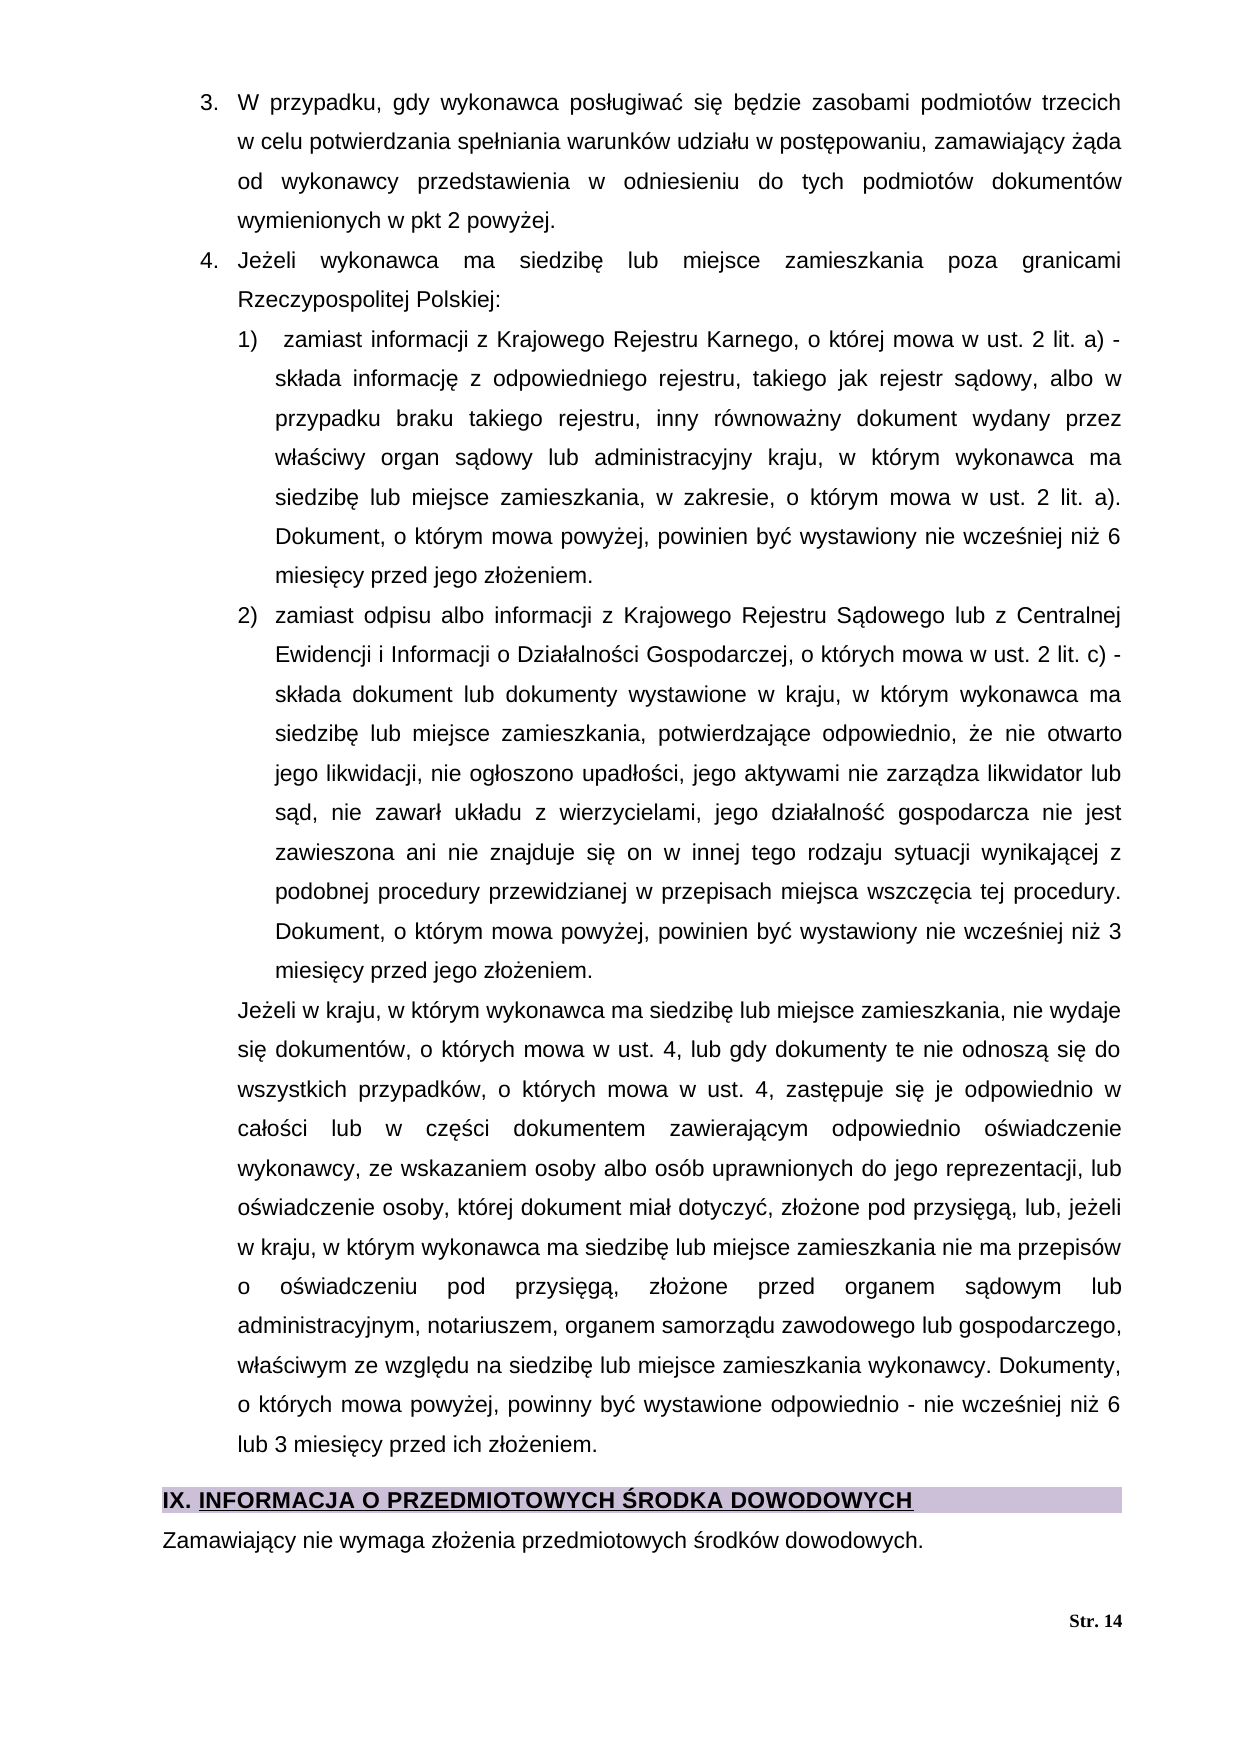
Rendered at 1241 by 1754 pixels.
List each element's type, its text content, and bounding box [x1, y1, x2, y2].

list W przypadku, gdy wykonawca posługiwać się będzie zasobami podmiotów trzecich w celu potwierdzania spełniania warunków udziału w postępowaniu, zamawiający żąda od wykonawcy przedstawienia w odniesieniu do tych podmiotów dokumentów wymienionych w pkt 2 powyżej. [200, 89, 1122, 233]
list zamiast informacji z Krajowego Rejestru Karnego, o której mowa w ust. 2 lit. a) - składa informację z odpowiedniego rejestru, takiego jak rejestr sądowy, albo w przypadku braku takiego rejestru, inny równoważny dokument wydany przez właściwy organ sądowy lub administracyjny kraju, w którym wykonawca ma siedzibę lub miejsce zamieszkania, w zakresie, o którym mowa w ust. 2 lit. a). Dokument, o którym mowa powyżej, powinien być wystawiony nie wcześniej niż 6 miesięcy przed jego złożeniem. [237, 326, 1122, 589]
subtitle IX. INFORMACJA O PRZEDMIOTOWYCH ŚRODKA DOWODOWYCH [162, 1487, 1122, 1513]
list Jeżeli w kraju, w którym wykonawca ma siedzibę lub miejsce zamieszkania, nie wydaje się dokumentów, o których mowa w ust. 4, lub gdy dokumenty te nie odnoszą się do wszystkich przypadków, o których mowa w ust. 4, zastępuje się je odpowiednio w całości lub w części dokumentem zawierającym odpowiednio oświadczenie wykonawcy, ze wskazaniem osoby albo osób uprawnionych do jego reprezentacji, lub oświadczenie osoby, której dokument miał dotyczyć, złożone pod przysięgą, lub, jeżeli w kraju, w którym wykonawca ma siedzibę lub miejsce zamieszkania nie ma przepisów o oświadczeniu pod przysięgą, złożone przed organem sądowym lub administracyjnym, notariuszem, organem samorządu zawodowego lub gospodarczego, właściwym ze względu na siedzibę lub miejsce zamieszkania wykonawcy. Dokumenty, o których mowa powyżej, powinny być wystawione odpowiednio - nie wcześniej niż 6 lub 3 miesięcy przed ich złożeniem. [237, 1015, 1122, 1085]
list zamiast odpisu albo informacji z Krajowego Rejestru Sądowego lub z Centralnej Ewidencji i Informacji o Działalności Gospodarczej, o których mowa w ust. 2 lit. c) - składa dokument lub dokumenty wystawione w kraju, w którym wykonawca ma siedzibę lub miejsce zamieszkania, potwierdzające odpowiednio, że nie otwarto jego likwidacji, nie ogłoszono upadłości, jego aktywami nie zarządza likwidator lub sąd, nie zawarł układu z wierzycielami, jego działalność gospodarcza nie jest zawieszona ani nie znajduje się on w innej tego rodzaju sytuacji wynikającej z podobnej procedury przewidzianej w przepisach miejsca wszczęcia tej procedury. Dokument, o którym mowa powyżej, powinien być wystawiony nie wcześniej niż 3 miesięcy przed jego złożeniem. [237, 602, 1122, 983]
list Jeżeli w kraju, w którym wykonawca ma siedzibę lub miejsce zamieszkania, nie wydaje się dokumentów, o których mowa w ust. 4, lub gdy dokumenty te nie odnoszą się do wszystkich przypadków, o których mowa w ust. 4, zastępuje się je odpowiednio w całości lub w części dokumentem zawierającym odpowiednio oświadczenie wykonawcy, ze wskazaniem osoby albo osób uprawnionych do jego reprezentacji, lub oświadczenie osoby, której dokument miał dotyczyć, złożone pod przysięgą, lub, jeżeli w kraju, w którym wykonawca ma siedzibę lub miejsce zamieszkania nie ma przepisów o oświadczeniu pod przysięgą, złożone przed organem sądowym lub administracyjnym, notariuszem, organem samorządu zawodowego lub gospodarczego, właściwym ze względu na siedzibę lub miejsce zamieszkania wykonawcy. Dokumenty, o których mowa powyżej, powinny być wystawione odpowiednio - nie wcześniej niż 6 lub 3 miesięcy przed ich złożeniem. [237, 1363, 1122, 1457]
list Jeżeli w kraju, w którym wykonawca ma siedzibę lub miejsce zamieszkania, nie wydaje się dokumentów, o których mowa w ust. 4, lub gdy dokumenty te nie odnoszą się do wszystkich przypadków, o których mowa w ust. 4, zastępuje się je odpowiednio w całości lub w części dokumentem zawierającym odpowiednio oświadczenie wykonawcy, ze wskazaniem osoby albo osób uprawnionych do jego reprezentacji, lub oświadczenie osoby, której dokument miał dotyczyć, złożone pod przysięgą, lub, jeżeli w kraju, w którym wykonawca ma siedzibę lub miejsce zamieszkania nie ma przepisów o oświadczeniu pod przysięgą, złożone przed organem sądowym lub administracyjnym, notariuszem, organem samorządu zawodowego lub gospodarczego, właściwym ze względu na siedzibę lub miejsce zamieszkania wykonawcy. Dokumenty, o których mowa powyżej, powinny być wystawione odpowiednio - nie wcześniej niż 6 lub 3 miesięcy przed ich złożeniem. [237, 1166, 1122, 1243]
list Jeżeli w kraju, w którym wykonawca ma siedzibę lub miejsce zamieszkania, nie wydaje się dokumentów, o których mowa w ust. 4, lub gdy dokumenty te nie odnoszą się do wszystkich przypadków, o których mowa w ust. 4, zastępuje się je odpowiednio w całości lub w części dokumentem zawierającym odpowiednio oświadczenie wykonawcy, ze wskazaniem osoby albo osób uprawnionych do jego reprezentacji, lub oświadczenie osoby, której dokument miał dotyczyć, złożone pod przysięgą, lub, jeżeli w kraju, w którym wykonawca ma siedzibę lub miejsce zamieszkania nie ma przepisów o oświadczeniu pod przysięgą, złożone przed organem sądowym lub administracyjnym, notariuszem, organem samorządu zawodowego lub gospodarczego, właściwym ze względu na siedzibę lub miejsce zamieszkania wykonawcy. Dokumenty, o których mowa powyżej, powinny być wystawione odpowiednio - nie wcześniej niż 6 lub 3 miesięcy przed ich złożeniem. [237, 1087, 1122, 1164]
list Zamawiający nie wymaga złożenia przedmiotowych środków dowodowych. [162, 1527, 1122, 1553]
list Jeżeli wykonawca ma siedzibę lub miejsce zamieszkania poza granicami Rzeczypospolitej Polskiej: [200, 247, 1122, 312]
list Jeżeli w kraju, w którym wykonawca ma siedzibę lub miejsce zamieszkania, nie wydaje się dokumentów, o których mowa w ust. 4, lub gdy dokumenty te nie odnoszą się do wszystkich przypadków, o których mowa w ust. 4, zastępuje się je odpowiednio w całości lub w części dokumentem zawierającym odpowiednio oświadczenie wykonawcy, ze wskazaniem osoby albo osób uprawnionych do jego reprezentacji, lub oświadczenie osoby, której dokument miał dotyczyć, złożone pod przysięgą, lub, jeżeli w kraju, w którym wykonawca ma siedzibę lub miejsce zamieszkania nie ma przepisów o oświadczeniu pod przysięgą, złożone przed organem sądowym lub administracyjnym, notariuszem, organem samorządu zawodowego lub gospodarczego, właściwym ze względu na siedzibę lub miejsce zamieszkania wykonawcy. Dokumenty, o których mowa powyżej, powinny być wystawione odpowiednio - nie wcześniej niż 6 lub 3 miesięcy przed ich złożeniem. [237, 1245, 1122, 1361]
